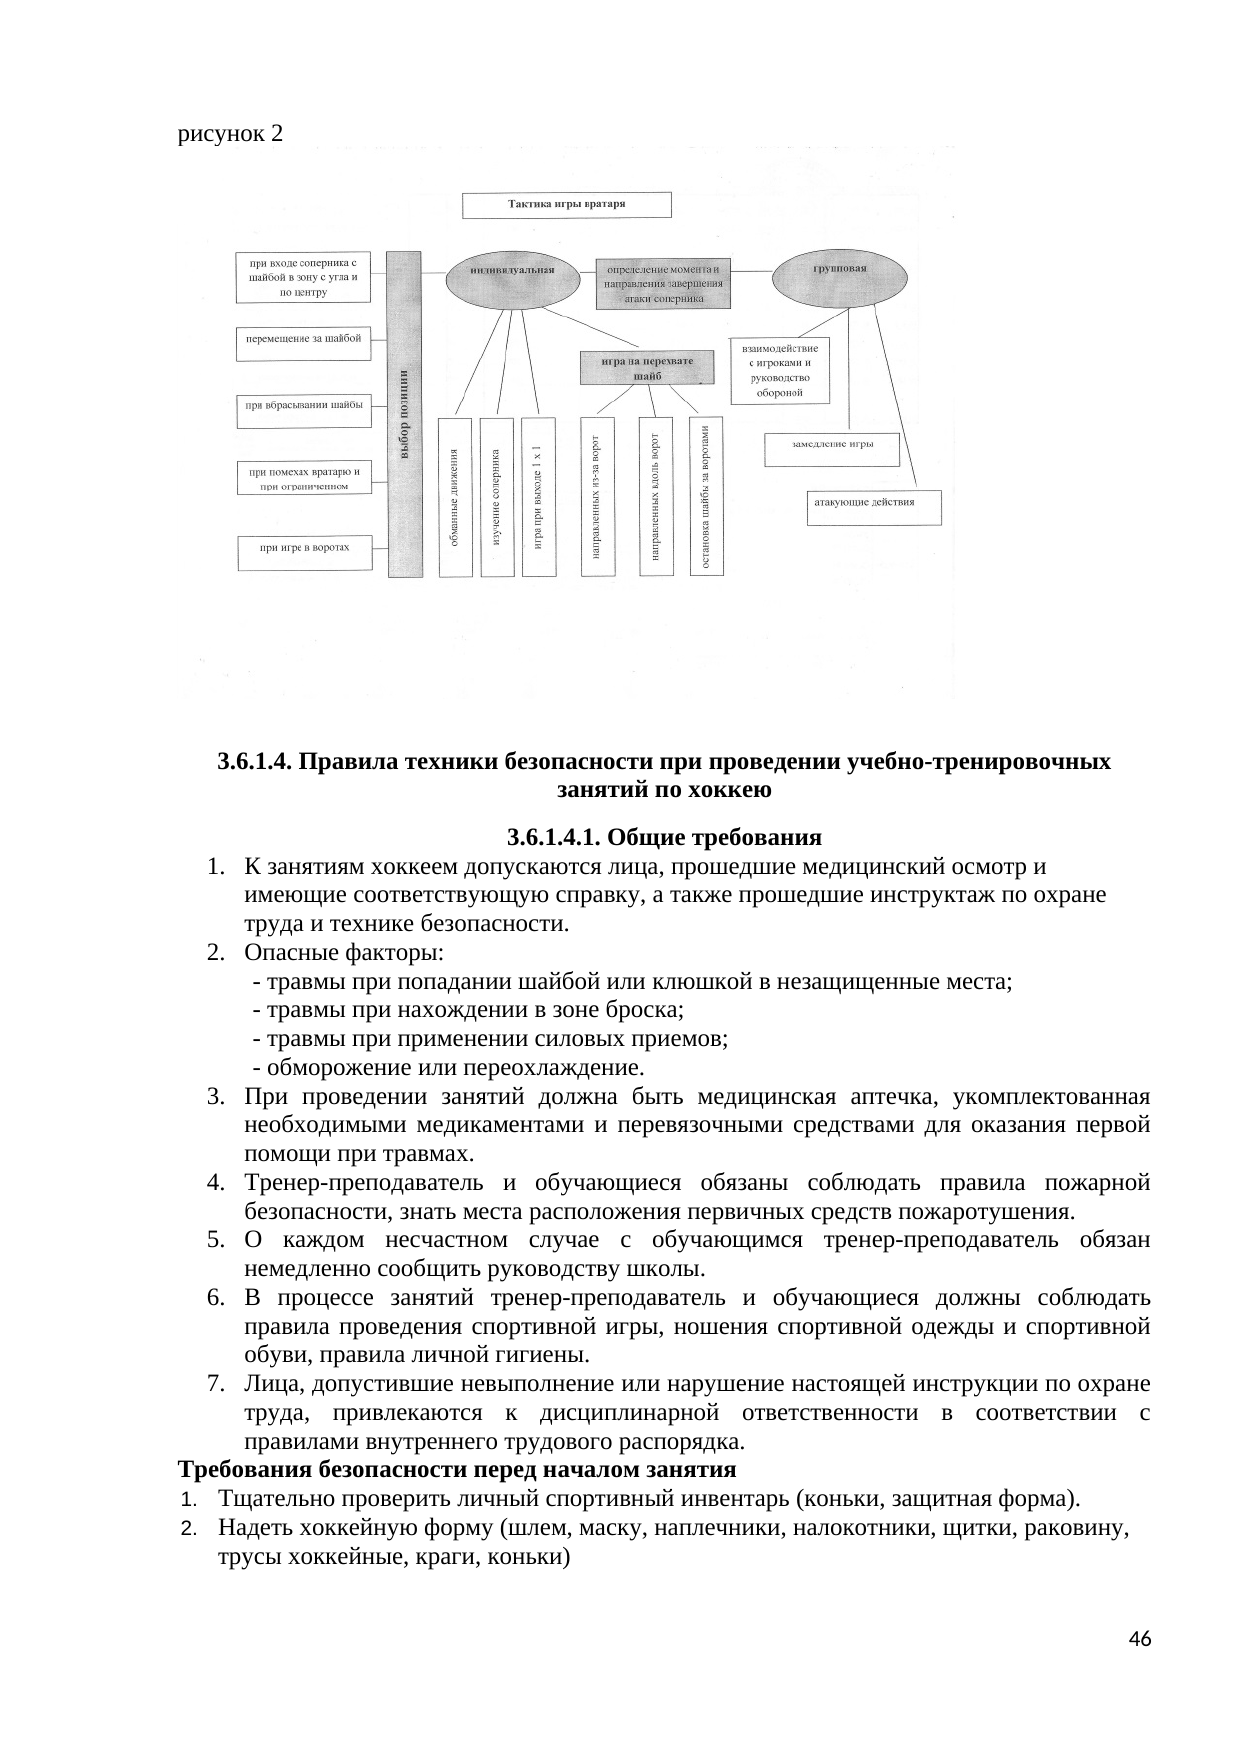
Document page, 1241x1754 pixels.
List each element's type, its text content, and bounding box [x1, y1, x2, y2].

text - обморожение или переохлаждение. [252, 1052, 1152, 1081]
list О каждом несчастном случае с обучающимся тренер-преподаватель обязан немедленно сообщить руководству школы. [207, 1224, 1152, 1282]
text - травмы при попадании шайбой или клюшкой в незащищенные места; [252, 966, 1152, 994]
text - травмы при применении силовых приемов; [252, 1023, 1152, 1052]
list К занятиям хоккеем допускаются лица, прошедшие медицинский осмотр и имеющие соответствующую справку, а также прошедшие инструктаж по охране труда и технике безопасности. [207, 851, 1152, 937]
text Требования безопасности перед началом занятия [177, 1454, 1152, 1483]
list В процессе занятий тренер-преподаватель и обучающиеся должны соблюдать правила проведения спортивной игры, ношения спортивной одежды и спортивной обуви, правила личной гигиены. [207, 1282, 1152, 1368]
text 3.6.1.4.1. Общие требования [177, 822, 1152, 851]
text 3.6.1.4. Правила техники безопасности при проведении учебно-тренировочных занятий по хоккею [177, 746, 1152, 803]
list Опасные факторы: [207, 937, 1152, 966]
list Надеть хоккейную форму (шлем, маску, наплечники, налокотники, щитки, раковину, трусы хоккейные, краги, коньки) [180, 1512, 1152, 1569]
picture [177, 146, 958, 699]
list Тщательно проверить личный спортивный инвентарь (коньки, защитная форма). [180, 1483, 1152, 1512]
list Тренер-преподаватель и обучающиеся обязаны соблюдать правила пожарной безопасности, знать места расположения первичных средств пожаротушения. [207, 1167, 1152, 1224]
list Лица, допустившие невыполнение или нарушение настоящей инструкции по охране труда, привлекаются к дисциплинарной ответственности в соответствии с правилами внутреннего трудового распорядка. [207, 1368, 1152, 1454]
text - травмы при нахождении в зоне броска; [252, 994, 1152, 1023]
list При проведении занятий должна быть медицинская аптечка, укомплектованная необходимыми медикаментами и перевязочными средствами для оказания первой помощи при травмах. [207, 1081, 1152, 1167]
